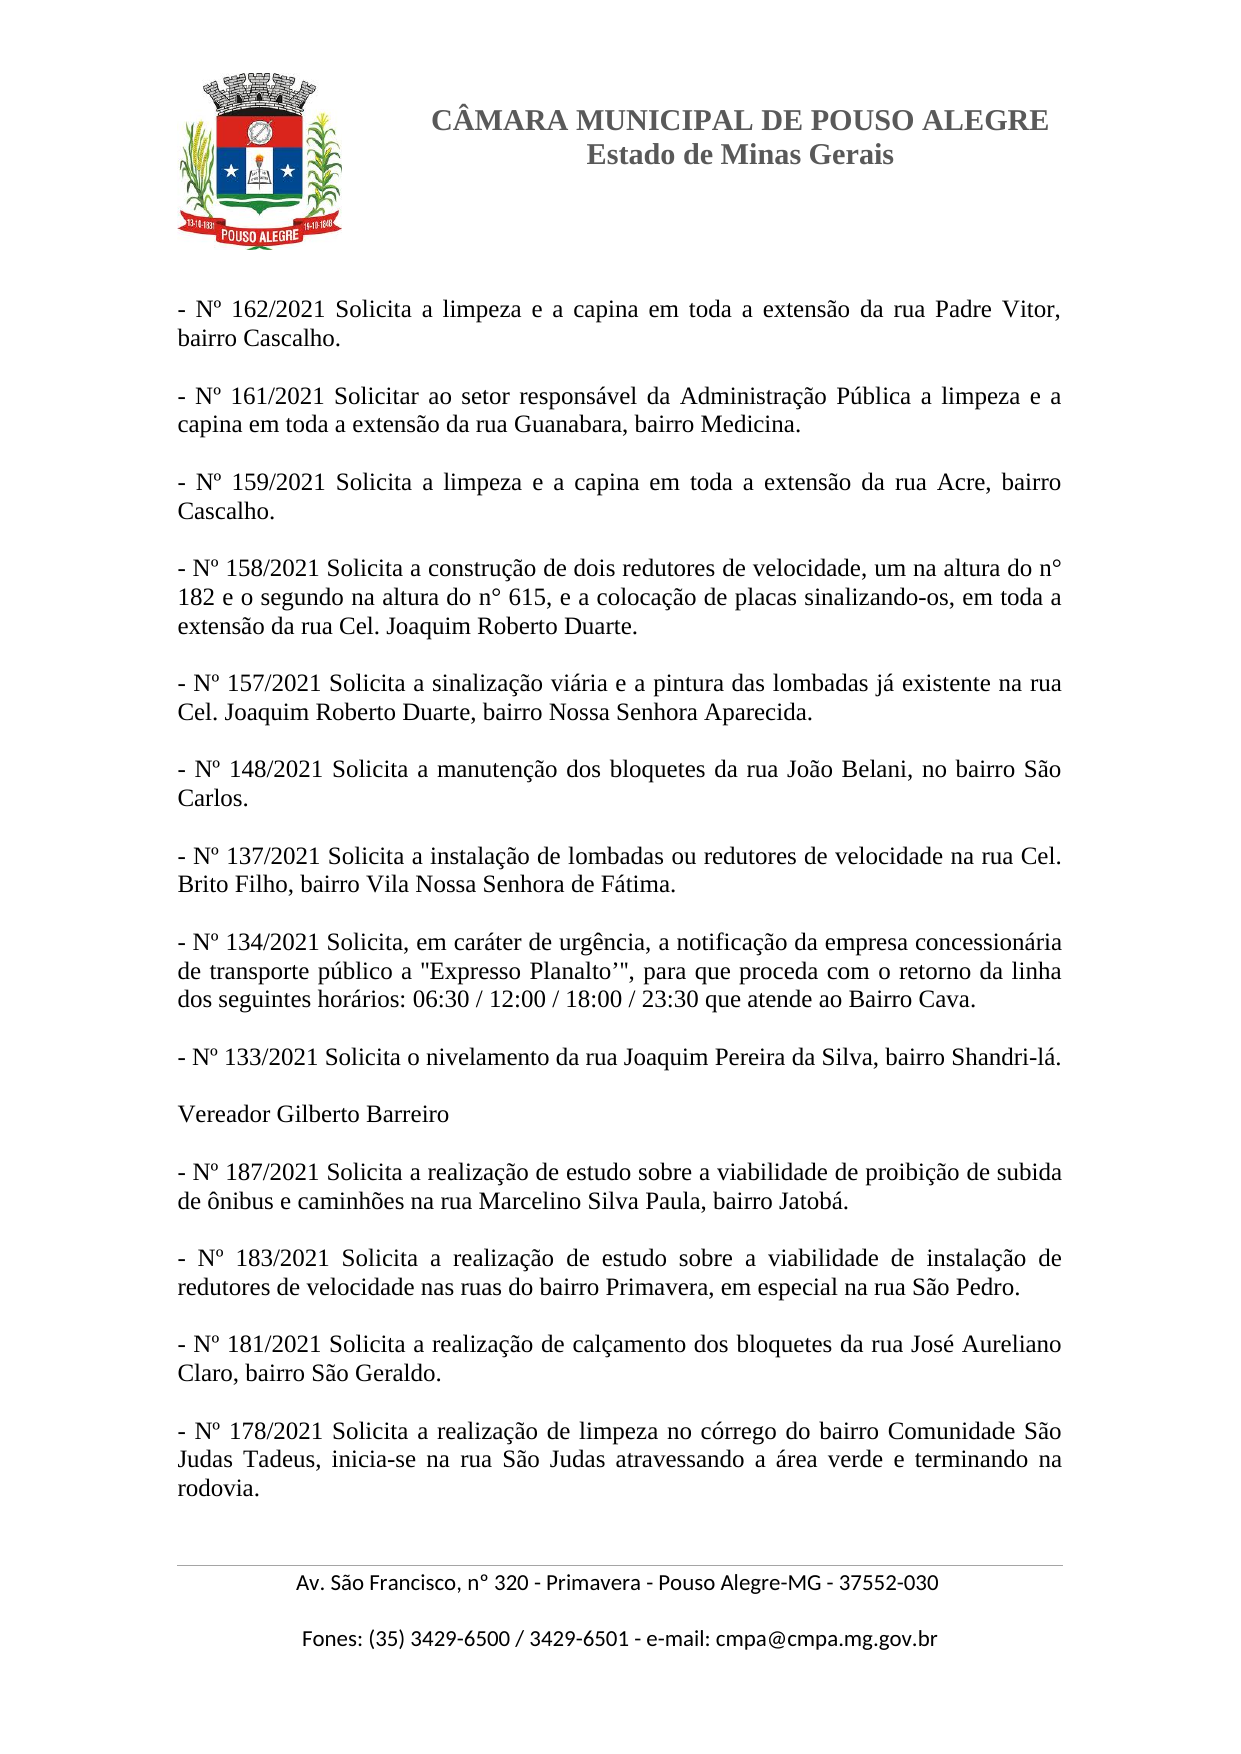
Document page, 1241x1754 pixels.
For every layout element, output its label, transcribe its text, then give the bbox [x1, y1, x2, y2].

text - Nº 148/2021 Solicita a manutenção dos bloquetes da rua João Belani, no bairro São Carlos. [177, 754, 1063, 812]
text - Nº 162/2021 Solicita a limpeza e a capina em toda a extensão da rua Padre Vitor, bairro Cascalho. [177, 294, 1063, 352]
text - Nº 137/2021 Solicita a instalação de lombadas ou redutores de velocidade na rua Cel. Brito Filho, bairro Vila Nossa Senhora de Fátima. [177, 841, 1063, 898]
text - Nº 157/2021 Solicita a sinalização viária e a pintura das lombadas já existente na rua Cel. Joaquim Roberto Duarte, bairro Nossa Senhora Aparecida. [177, 668, 1063, 726]
text - Nº 187/2021 Solicita a realização de estudo sobre a viabilidade de proibição de subida de ônibus e caminhões na rua Marcelino Silva Paula, bairro Jatobá. [177, 1157, 1063, 1214]
text - Nº 134/2021 Solicita, em caráter de urgência, a notificação da empresa concessionária de transporte público a ''Expresso Planalto’'', para que proceda com o retorno da linha dos seguintes horários: 06:30 / 12:00 / 18:00 / 23:30 que atende ao Bairro Cava. [177, 927, 1063, 1013]
text - Nº 161/2021 Solicitar ao setor responsável da Administração Pública a limpeza e a capina em toda a extensão da rua Guanabara, bairro Medicina. [177, 381, 1063, 438]
picture [177, 73, 342, 250]
text - Nº 181/2021 Solicita a realização de calçamento dos bloquetes da rua José Aureliano Claro, bairro São Geraldo. [177, 1329, 1063, 1387]
text Vereador Gilberto Barreiro [177, 1099, 1063, 1128]
text - Nº 133/2021 Solicita o nivelamento da rua Joaquim Pereira da Silva, bairro Shandri-lá. [177, 1042, 1063, 1071]
text - Nº 158/2021 Solicita a construção de dois redutores de velocidade, um na altura do n° 182 e o segundo na altura do n° 615, e a colocação de placas sinalizando-os, em toda a extensão da rua Cel. Joaquim Roberto Duarte. [177, 553, 1063, 639]
text - Nº 183/2021 Solicita a realização de estudo sobre a viabilidade de instalação de redutores de velocidade nas ruas do bairro Primavera, em especial na rua São Pedro. [177, 1243, 1063, 1301]
text - Nº 178/2021 Solicita a realização de limpeza no córrego do bairro Comunidade São Judas Tadeus, inicia-se na rua São Judas atravessando a área verde e terminando na rodovia. [177, 1416, 1063, 1502]
text - Nº 159/2021 Solicita a limpeza e a capina em toda a extensão da rua Acre, bairro Cascalho. [177, 467, 1063, 524]
